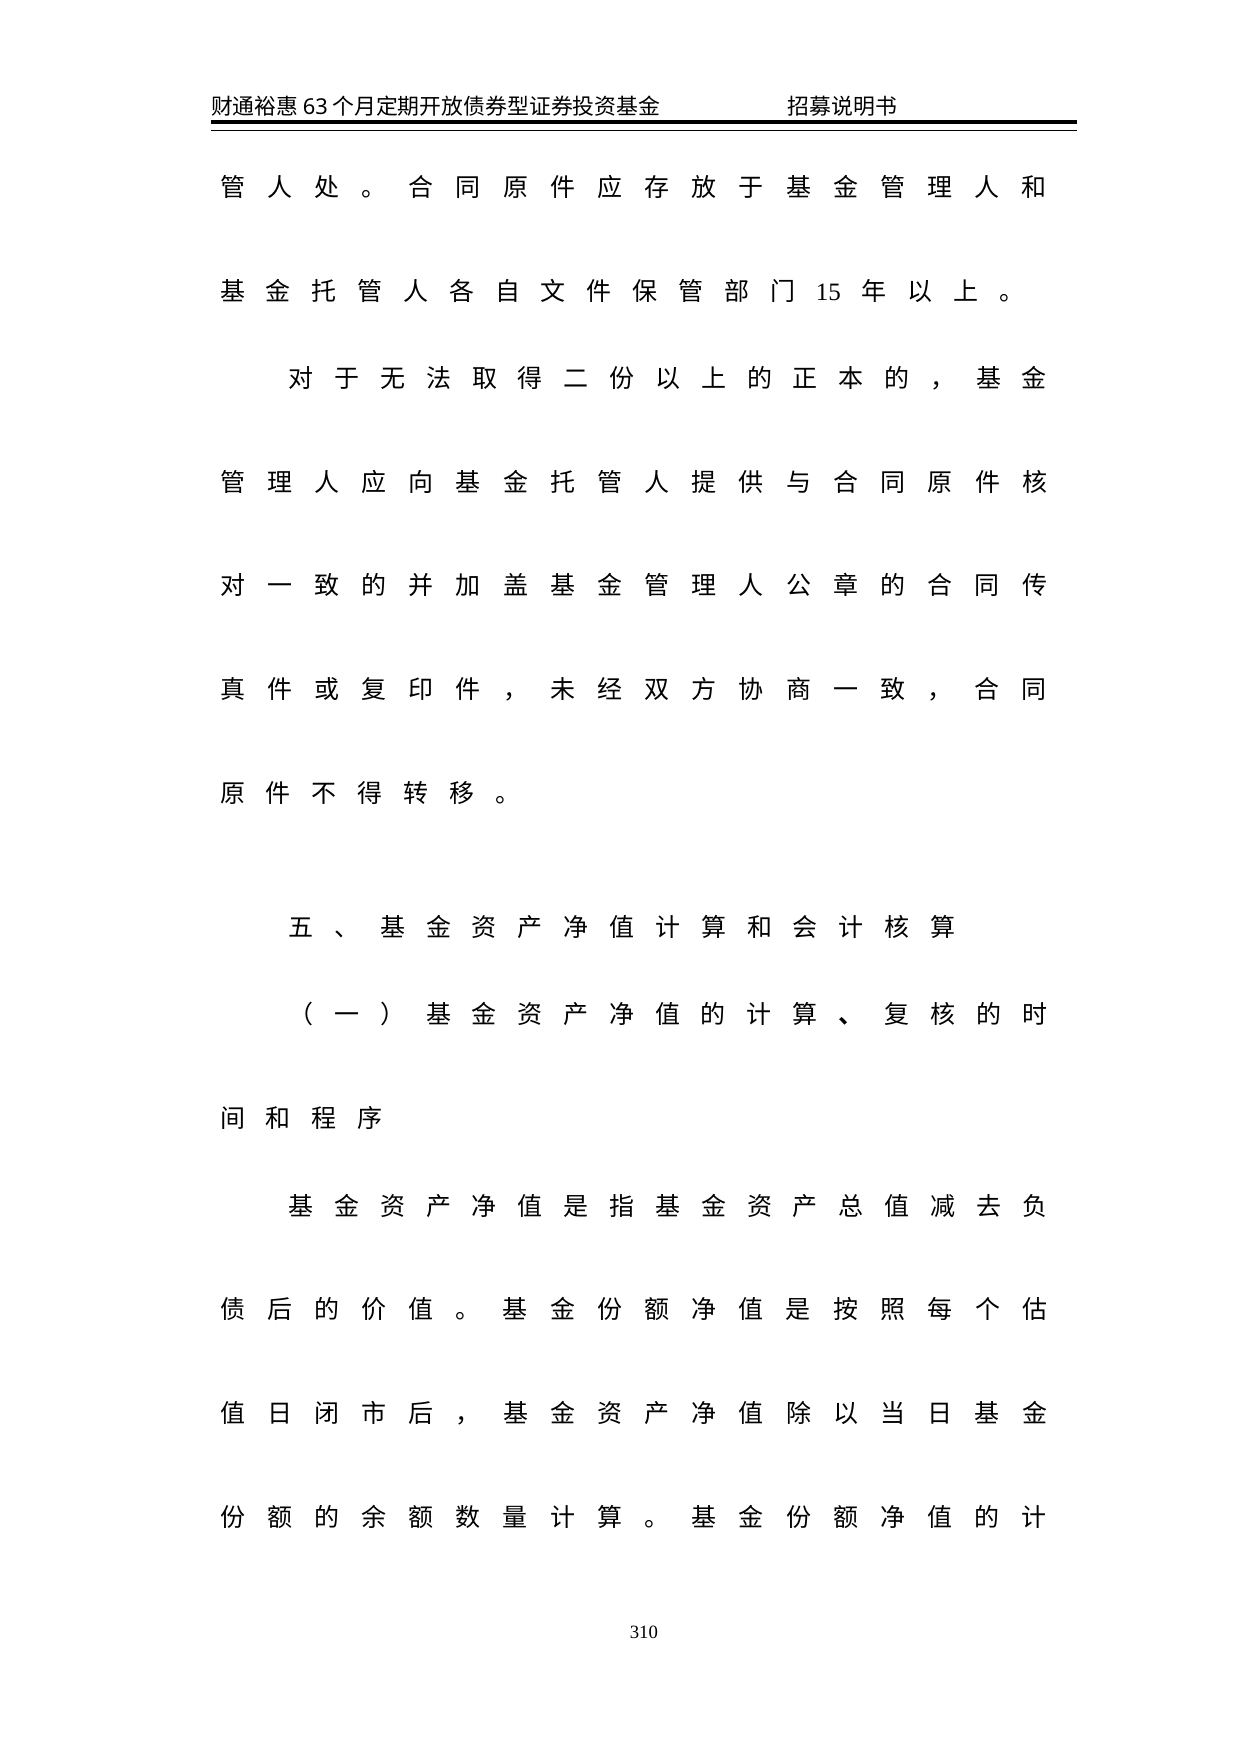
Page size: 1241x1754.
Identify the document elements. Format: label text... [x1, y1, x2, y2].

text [220, 1169, 1068, 1550]
text （一）基金资产净值的计算、复核的时间和程序 [220, 978, 1068, 1151]
text 对于无法取得二份以上的正本的，基金管理人应向基金托管人提供与合同原件核对一致的并加盖基金管理人公章的合同传真件或复印件，未经双方协商一致，合同原件不得转移。 [220, 342, 1068, 826]
text 五、基金资产净值计算和会计核算 [220, 891, 1068, 960]
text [220, 151, 1068, 324]
